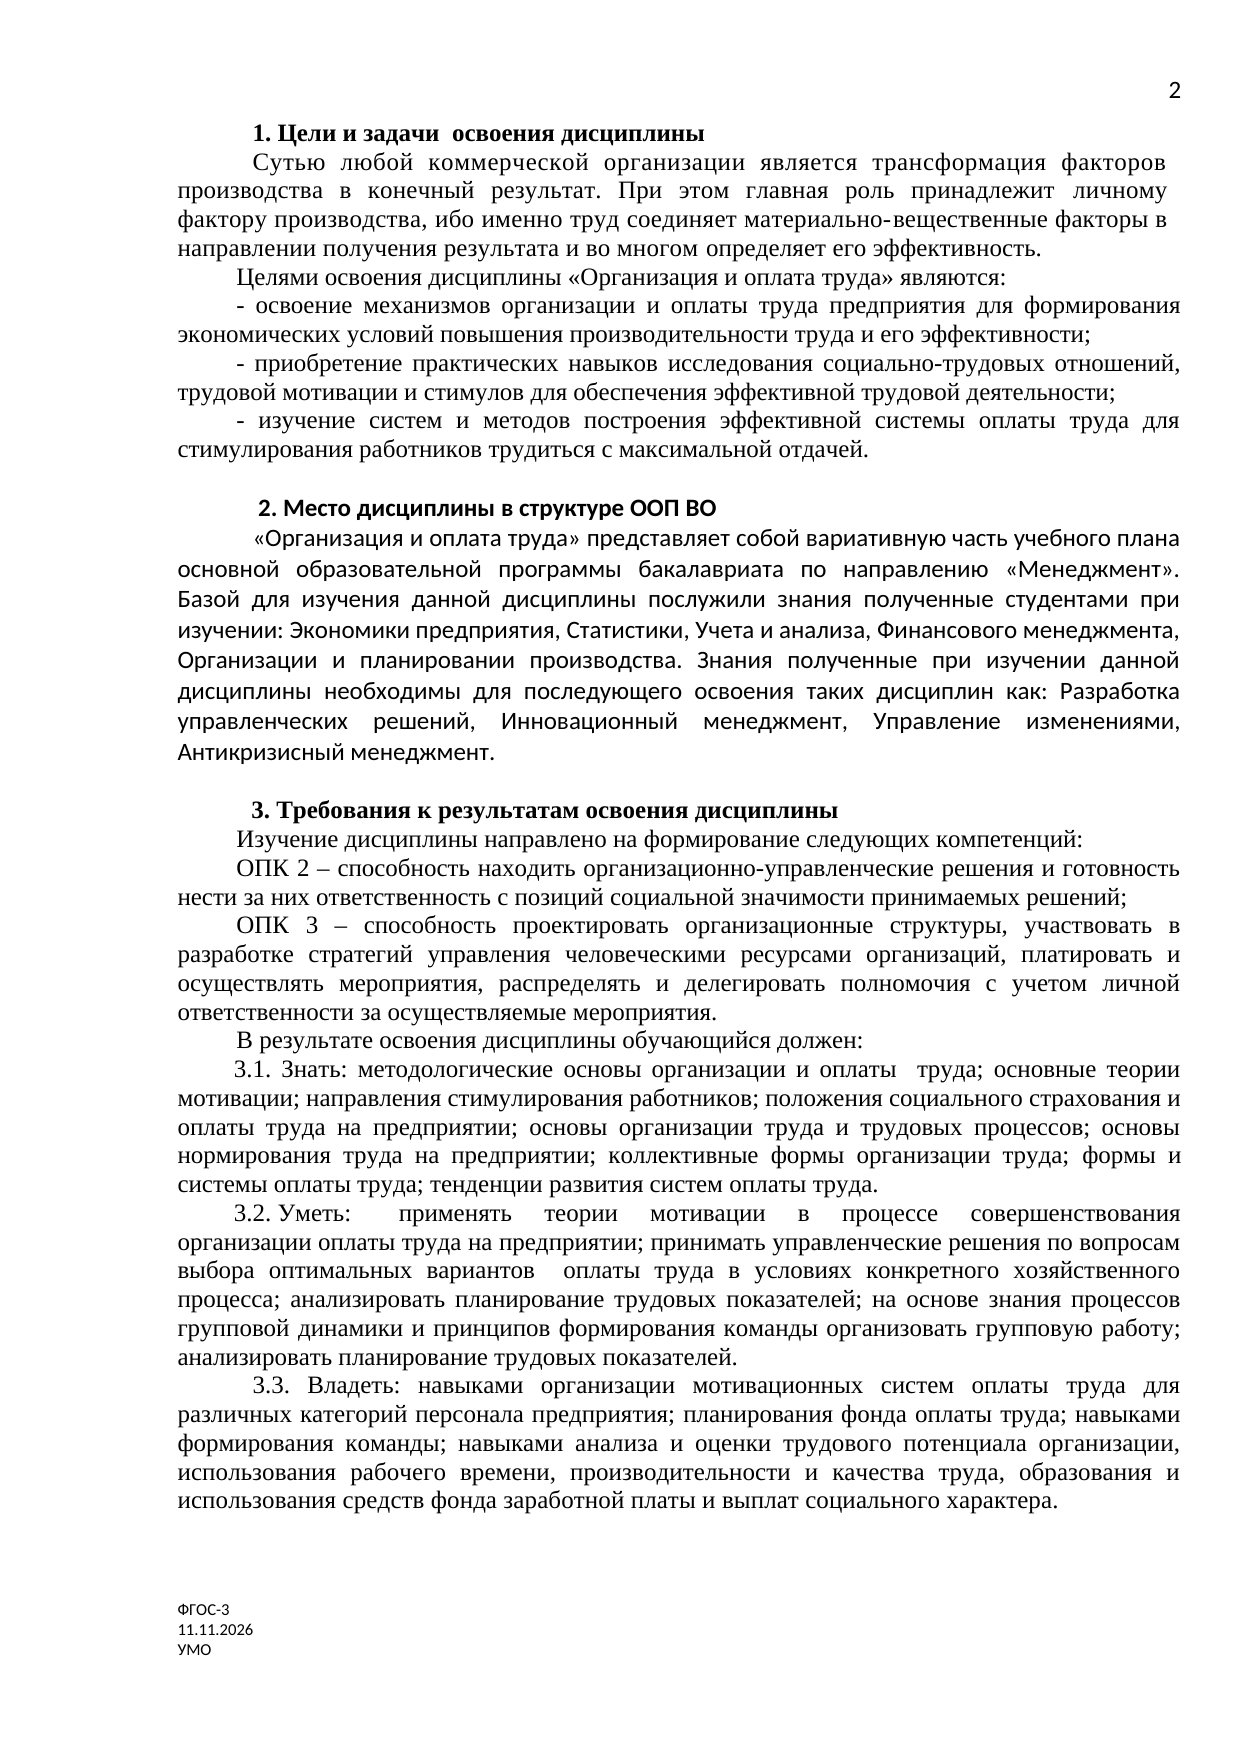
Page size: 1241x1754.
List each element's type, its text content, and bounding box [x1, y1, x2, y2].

text 3.1. Знать: методологические основы организации и оплаты труда; основные теории мотивации; направления стимулирования работников; положения социального страхования и оплаты труда на предприятии; основы организации труда и трудовых процессов; основы нормирования труда на предприятии; коллективные формы организации труда; формы и системы оплаты труда; тенденции развития систем оплаты труда. [177, 1054, 1181, 1198]
text В результате освоения дисциплины обучающийся должен: [177, 1025, 1181, 1054]
text ОПК 2 – способность находить организационно-управленческие решения и готовность нести за них ответственность с позиций социальной значимости принимаемых решений; [177, 853, 1181, 910]
text ОПК 3 – способность проектировать организационные структуры, участвовать в разработке стратегий управления человеческими ресурсами организаций, платировать и осуществлять мероприятия, распределять и делегировать полномочия с учетом личной ответственности за осуществляемые мероприятия. [177, 910, 1181, 1025]
text - изучение систем и методов построения эффективной системы оплаты труда для стимулирования работников трудиться с максимальной отдачей. [177, 406, 1181, 463]
text Сутью любой коммерческой организации является трансформация факторов производства в конечный результат. При этом главная роль принадлежит личному фактору производства, ибо именно труд соединяет материально-вещественные факторы в направлении получения результата и во многом определяет его эффективность. [177, 147, 1167, 262]
text 1. Цели и задачи освоения дисциплины [177, 118, 1181, 147]
text - приобретение практических навыков исследования социально-трудовых отношений, трудовой мотивации и стимулов для обеспечения эффективной трудовой деятельности; [177, 348, 1181, 406]
text - освоение механизмов организации и оплаты труда предприятия для формирования экономических условий повышения производительности труда и его эффективности; [177, 291, 1181, 348]
text 3.3. Владеть: навыками организации мотивационных систем оплаты труда для различных категорий персонала предприятия; планирования фонда оплаты труда; навыками формирования команды; навыками анализа и оценки трудового потенциала организации, использования рабочего времени, производительности и качества труда, образования и использования средств фонда заработной платы и выплат социального характера. [177, 1370, 1181, 1514]
text Изучение дисциплины направлено на формирование следующих компетенций: [177, 824, 1181, 853]
text 3. Требования к результатам освоения дисциплины [251, 795, 1181, 824]
text 3.2. Уметь: применять теории мотивации в процессе совершенствования организации оплаты труда на предприятии; принимать управленческие решения по вопросам выбора оптимальных вариантов оплаты труда в условиях конкретного хозяйственного процесса; анализировать планирование трудовых показателей; на основе знания процессов групповой динамики и принципов формирования команды организовать групповую работу; анализировать планирование трудовых показателей. [177, 1198, 1181, 1370]
text «Организация и оплата труда» представляет собой вариативную часть учебного плана основной образовательной программы бакалавриата по направлению «Менеджмент». Базой для изучения данной дисциплины послужили знания полученные студентами при изучении: Экономики предприятия, Статистики, Учета и анализа, Финансового менеджмента, Организации и планировании производства. Знания полученные при изучении данной дисциплины необходимы для последующего освоения таких дисциплин как: Разработка управленческих решений, Инновационный менеджмент, Управление изменениями, Антикризисный менеджмент. [177, 522, 1181, 767]
text 2. Место дисциплины в структуре ООП ВО [177, 492, 1181, 522]
text Целями освоения дисциплины «Организация и оплата труда» являются: [177, 262, 1181, 291]
